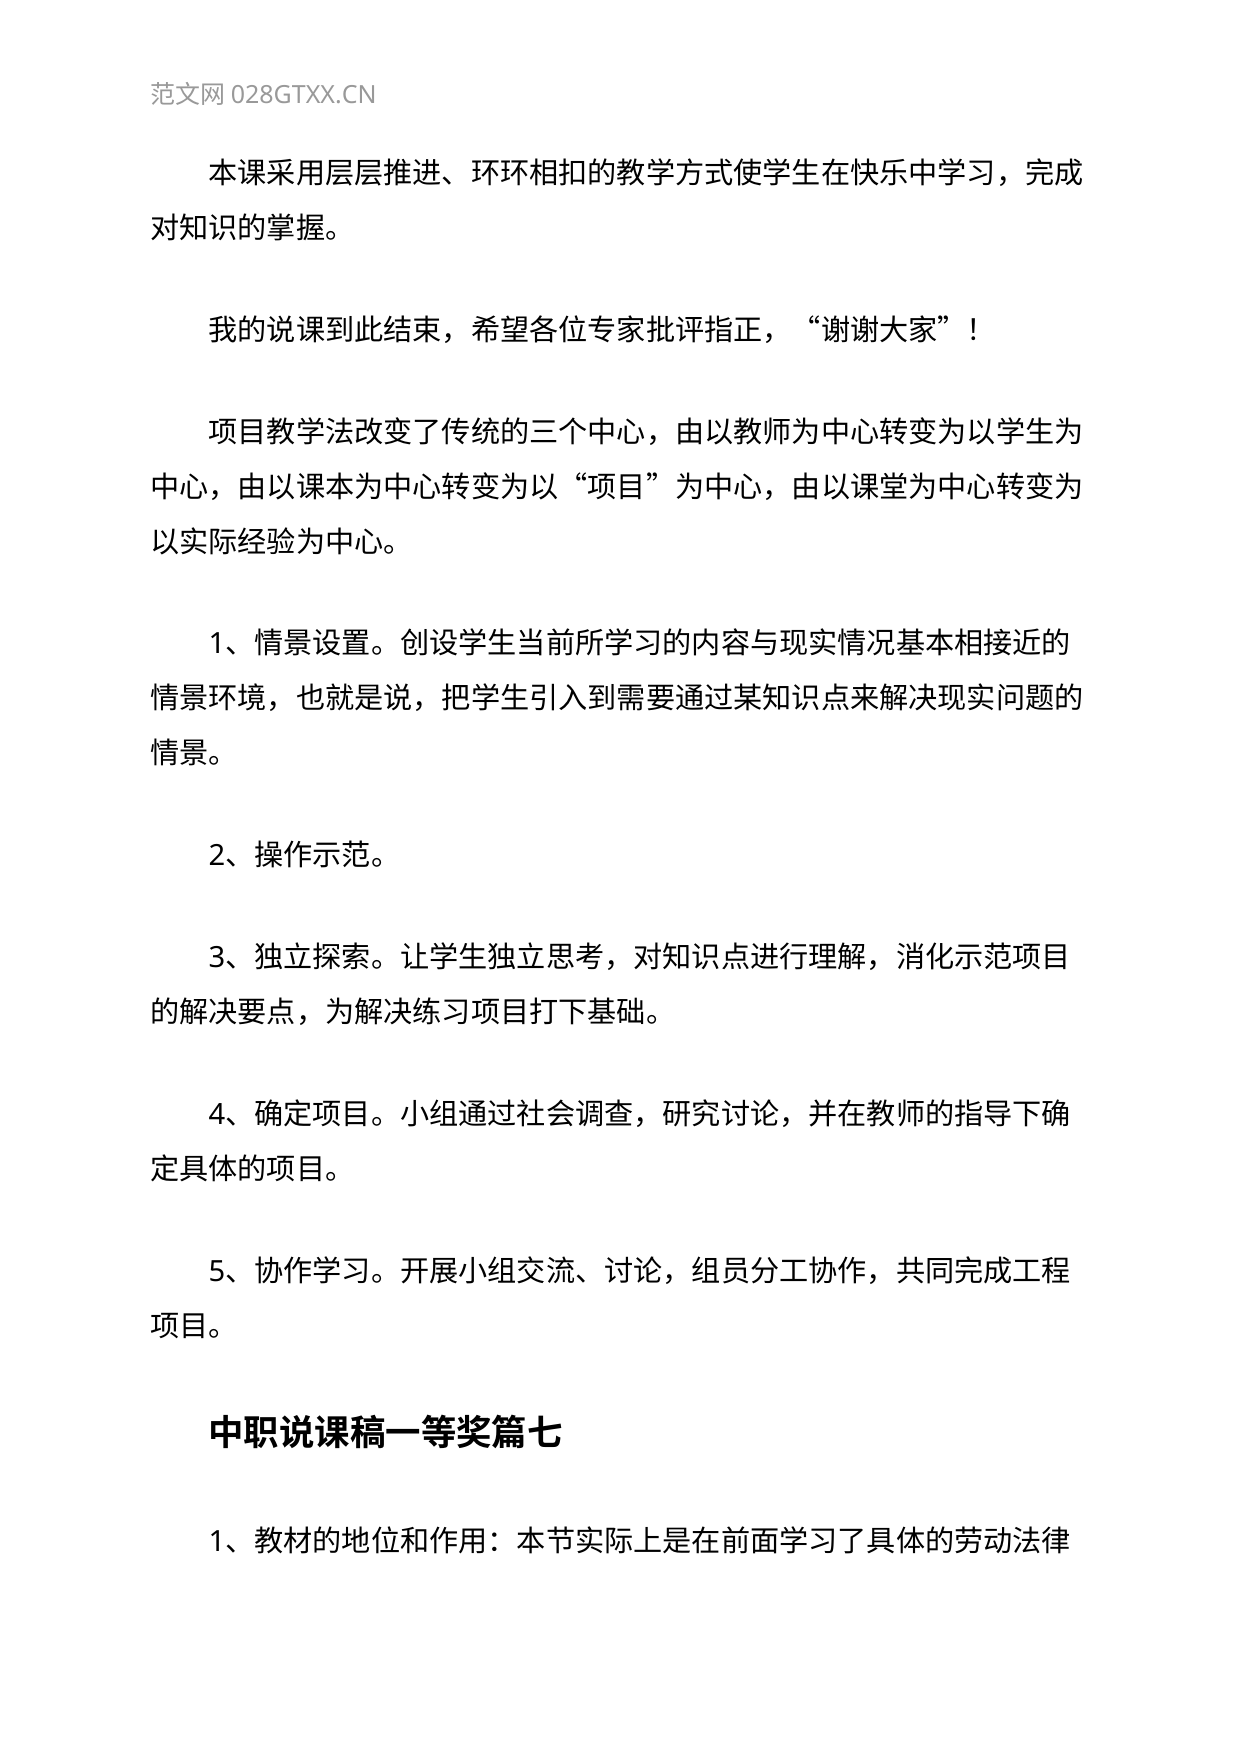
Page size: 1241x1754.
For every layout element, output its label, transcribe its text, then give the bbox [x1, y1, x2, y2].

text 2、操作示范。 [150, 832, 1090, 874]
text 1、情景设置。创设学生当前所学习的内容与现实情况基本相接近的情景环境，也就是说，把学生引入到需要通过某知识点来解决现实问题的情景。 [150, 620, 1090, 772]
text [150, 1517, 1090, 1560]
text 4、确定项目。小组通过社会调查，研究讨论，并在教师的指导下确定具体的项目。 [150, 1090, 1090, 1188]
text 3、独立探索。让学生独立思考，对知识点进行理解，消化示范项目的解决要点，为解决练习项目打下基础。 [150, 934, 1090, 1031]
text 我的说课到此结束，希望各位专家批评指正，“谢谢大家”！ [150, 307, 1090, 349]
text 5、协作学习。开展小组交流、讨论，组员分工协作，共同完成工程项目。 [150, 1247, 1090, 1344]
text 项目教学法改变了传统的三个中心，由以教师为中心转变为以学生为中心，由以课本为中心转变为以“项目”为中心，由以课堂为中心转变为以实际经验为中心。 [150, 408, 1090, 561]
text 中职说课稿一等奖篇七 [150, 1404, 1090, 1455]
text 本课采用层层推进、环环相扣的教学方式使学生在快乐中学习，完成对知识的掌握。 [150, 150, 1090, 247]
